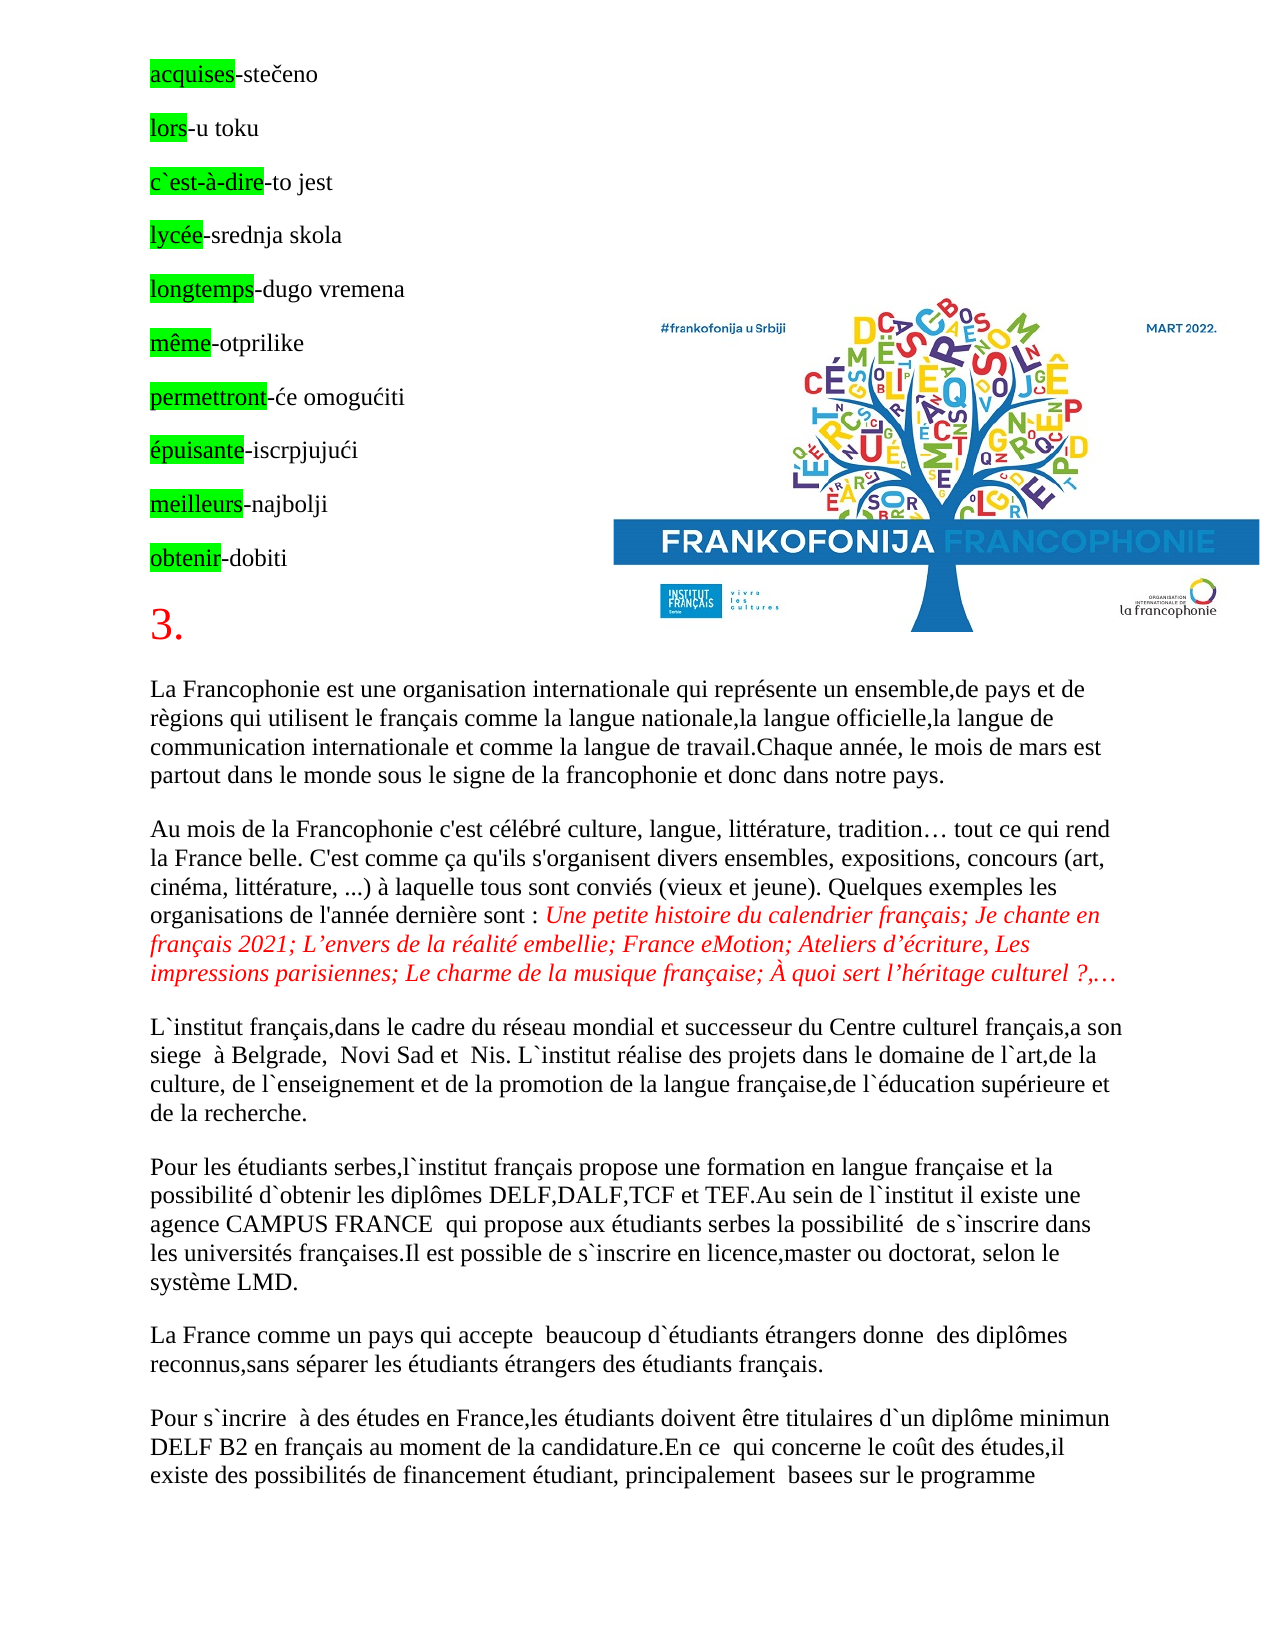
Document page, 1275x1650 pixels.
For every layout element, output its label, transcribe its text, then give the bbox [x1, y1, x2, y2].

text obtenir-dobiti [221, 543, 612, 572]
text L`institut français,dans le cadre du réseau mondial et successeur du Centre culturel français,a son siege à Belgrade, Novi Sad et Nis. L`institut réalise des projets dans le domaine de l`art,de la culture, de l`enseignement et de la promotion de la langue française,de l`éducation supérieure et de la recherche. [150, 1012, 1125, 1127]
text meilleurs-najbolji [243, 489, 612, 518]
text acquises-stečeno [235, 59, 1125, 88]
text c`est-à-dire-to jest [264, 167, 1125, 195]
picture [612, 287, 1259, 631]
text lors-u toku [187, 113, 1125, 142]
text permettront-će omogućiti [267, 382, 612, 410]
text La France comme un pays qui accepte beaucoup d`étudiants étrangers donne des diplômes reconnus,sans séparer les étudiants étrangers des étudiants français. [150, 1321, 1125, 1378]
text épuisante-iscrpjujući [244, 435, 612, 464]
text 3. [150, 597, 1125, 649]
text La Francophonie est une organisation internationale qui représente un ensemble,de pays et de règions qui utilisent le français comme la langue nationale,la langue officielle,la langue de communication internationale et comme la langue de travail.Chaque année, le mois de mars est partout dans le monde sous le signe de la francophonie et donc dans notre pays. [150, 674, 1125, 789]
text Au mois de la Francophonie c'est célébré culture, langue, littérature, tradition… tout ce qui rend la France belle. C'est comme ça qu'ils s'organisent divers ensembles, expositions, concours (art, cinéma, littérature, ...) à laquelle tous sont conviés (vieux et jeune). Quelques exemples les organisations de l'année dernière sont : Une petite histoire du calendrier français; Je chante en français 2021; L’envers de la réalité embellie; France eMotion; Ateliers d’écriture, Les impressions parisiennes; Le charme de la musique française; À quoi sert l’héritage culturel ?,… [150, 814, 1125, 987]
text lycée-srednja skola [203, 220, 1125, 249]
text même-otprilike [211, 328, 612, 357]
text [150, 1403, 1125, 1489]
text longtemps-dugo vremena [254, 274, 1125, 303]
text Pour les étudiants serbes,l`institut français propose une formation en langue française et la possibilité d`obtenir les diplômes DELF,DALF,TCF et TEF.Au sein de l`institut il existe une agence CAMPUS FRANCE qui propose aux étudiants serbes la possibilité de s`inscrire dans les universités françaises.Il est possible de s`inscrire en licence,master ou doctorat, selon le système LMD. [150, 1152, 1125, 1296]
